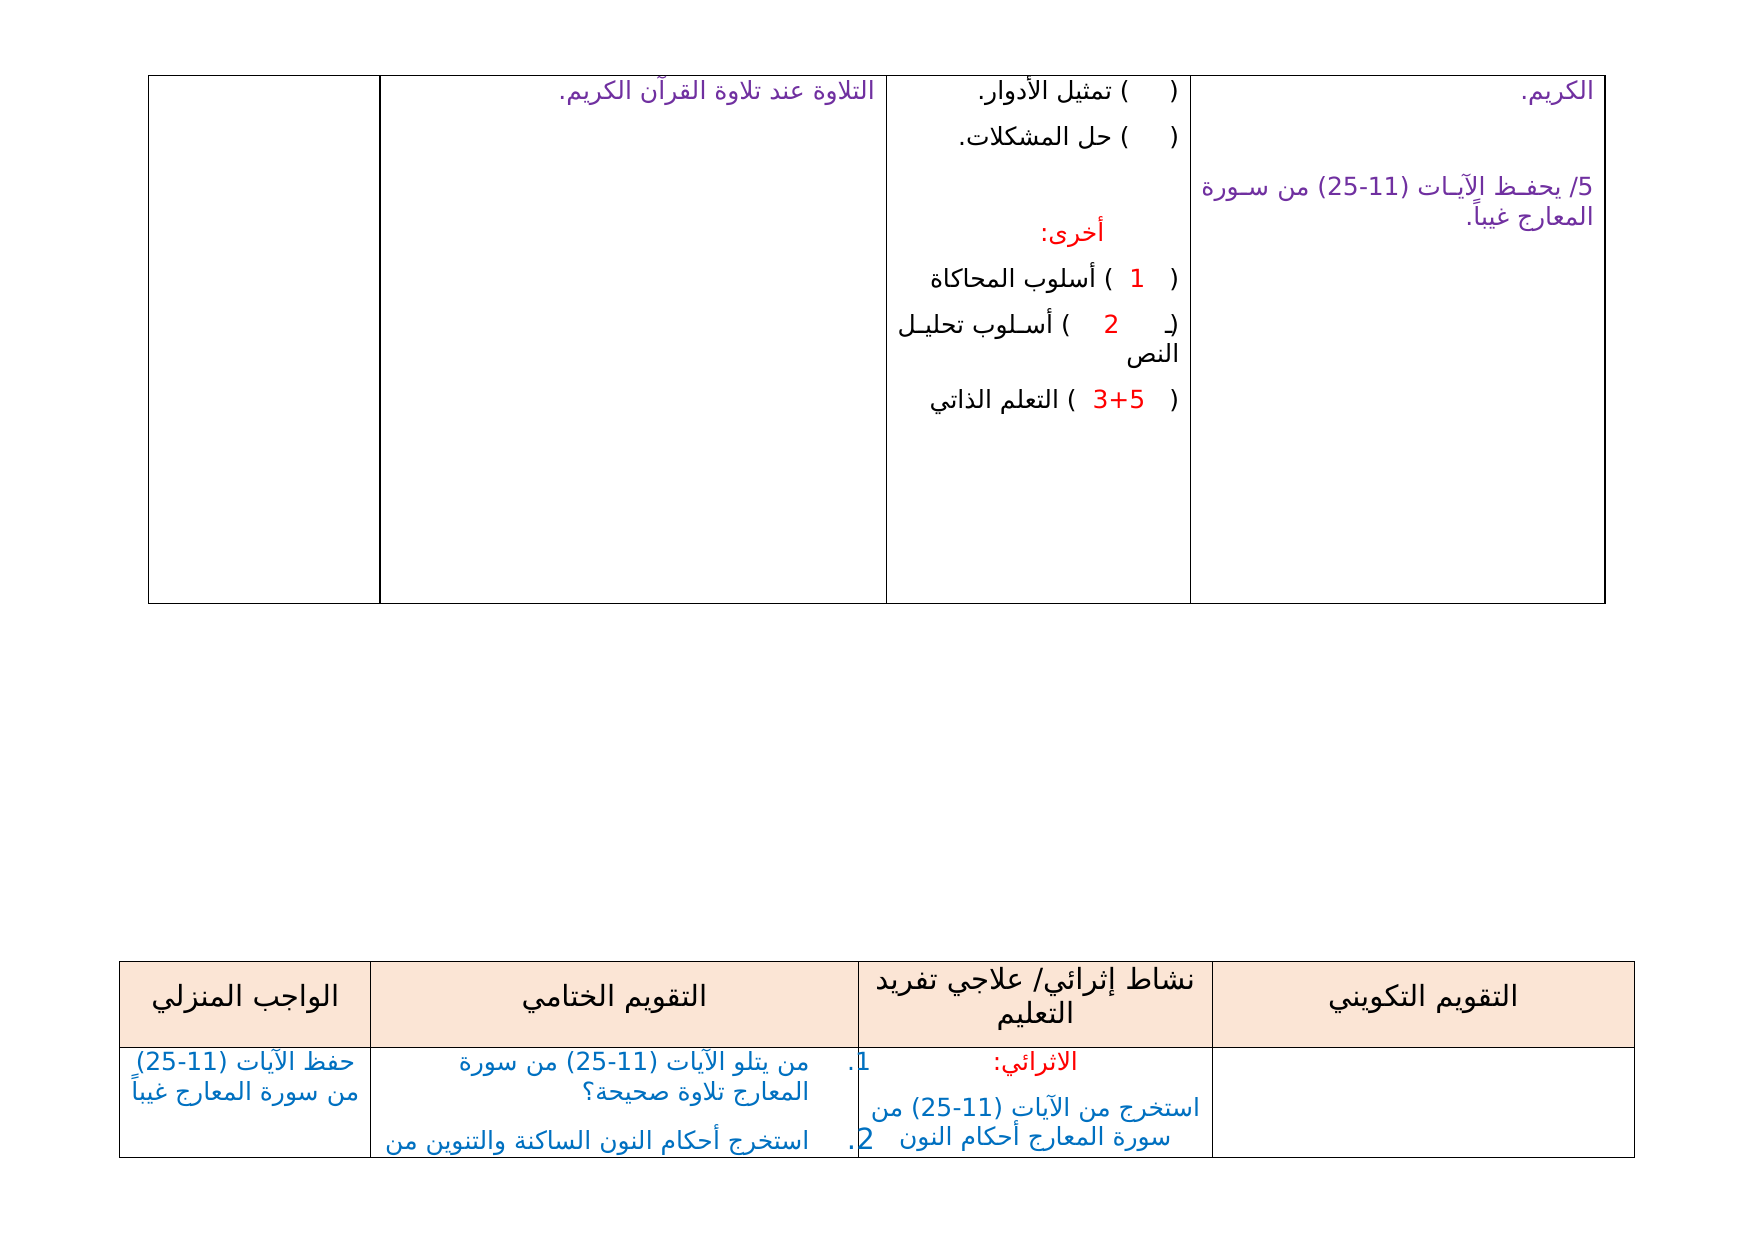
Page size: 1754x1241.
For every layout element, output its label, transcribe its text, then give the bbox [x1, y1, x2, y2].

table_header نشاط إثرائي/ علاجي تفريد التعليم [859, 962, 1212, 1047]
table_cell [149, 76, 379, 603]
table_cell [1191, 76, 1604, 603]
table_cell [371, 1048, 858, 1157]
table_header التقويم الختامي [371, 962, 858, 1047]
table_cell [887, 76, 1190, 603]
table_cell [859, 1048, 1212, 1157]
table_header الواجب المنزلي [120, 962, 370, 1047]
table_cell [1213, 1048, 1634, 1157]
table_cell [381, 76, 886, 603]
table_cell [120, 1048, 370, 1157]
table_header التقويم التكويني [1213, 962, 1634, 1047]
